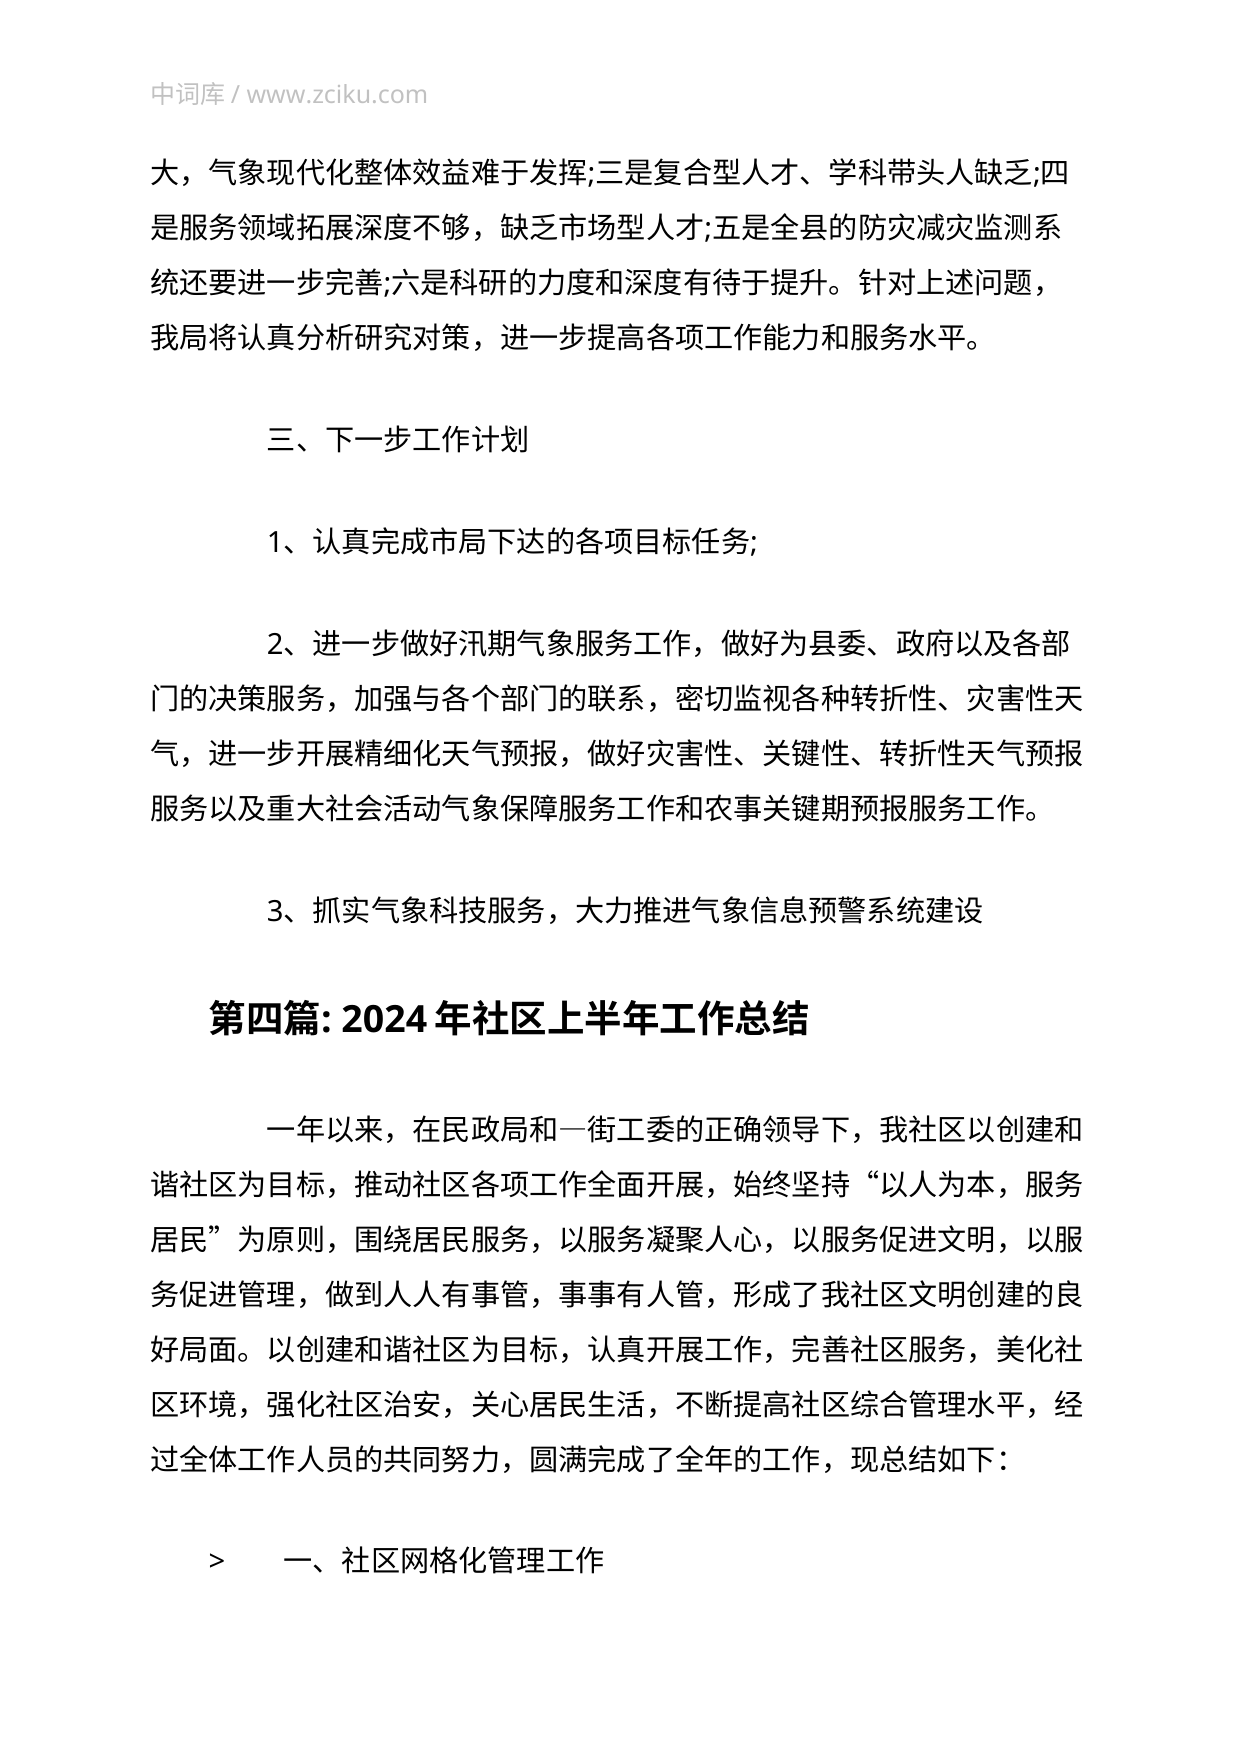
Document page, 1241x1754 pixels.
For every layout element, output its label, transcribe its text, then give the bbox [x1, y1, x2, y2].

text 三、下一步工作计划 [150, 417, 1090, 459]
text 第四篇: 2024年社区上半年工作总结 [150, 989, 1090, 1043]
text 一年以来，在民政局和—街工委的正确领导下，我社区以创建和谐社区为目标，推动社区各项工作全面开展，始终坚持“以人为本，服务居民”为原则，围绕居民服务，以服务凝聚人心，以服务促进文明，以服务促进管理，做到人人有事管，事事有人管，形成了我社区文明创建的良好局面。以创建和谐社区为目标，认真开展工作，完善社区服务，美化社区环境，强化社区治安，关心居民生活，不断提高社区综合管理水平，经过全体工作人员的共同努力，圆满完成了全年的工作，现总结如下： [150, 1107, 1090, 1478]
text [150, 150, 1090, 357]
text > 一、社区网格化管理工作 [150, 1538, 1090, 1580]
text 3、抓实气象科技服务，大力推进气象信息预警系统建设 [150, 887, 1090, 929]
text 1、认真完成市局下达的各项目标任务; [150, 518, 1090, 561]
text 2、进一步做好汛期气象服务工作，做好为县委、政府以及各部门的决策服务，加强与各个部门的联系，密切监视各种转折性、灾害性天气，进一步开展精细化天气预报，做好灾害性、关键性、转折性天气预报服务以及重大社会活动气象保障服务工作和农事关键期预报服务工作。 [150, 621, 1090, 828]
